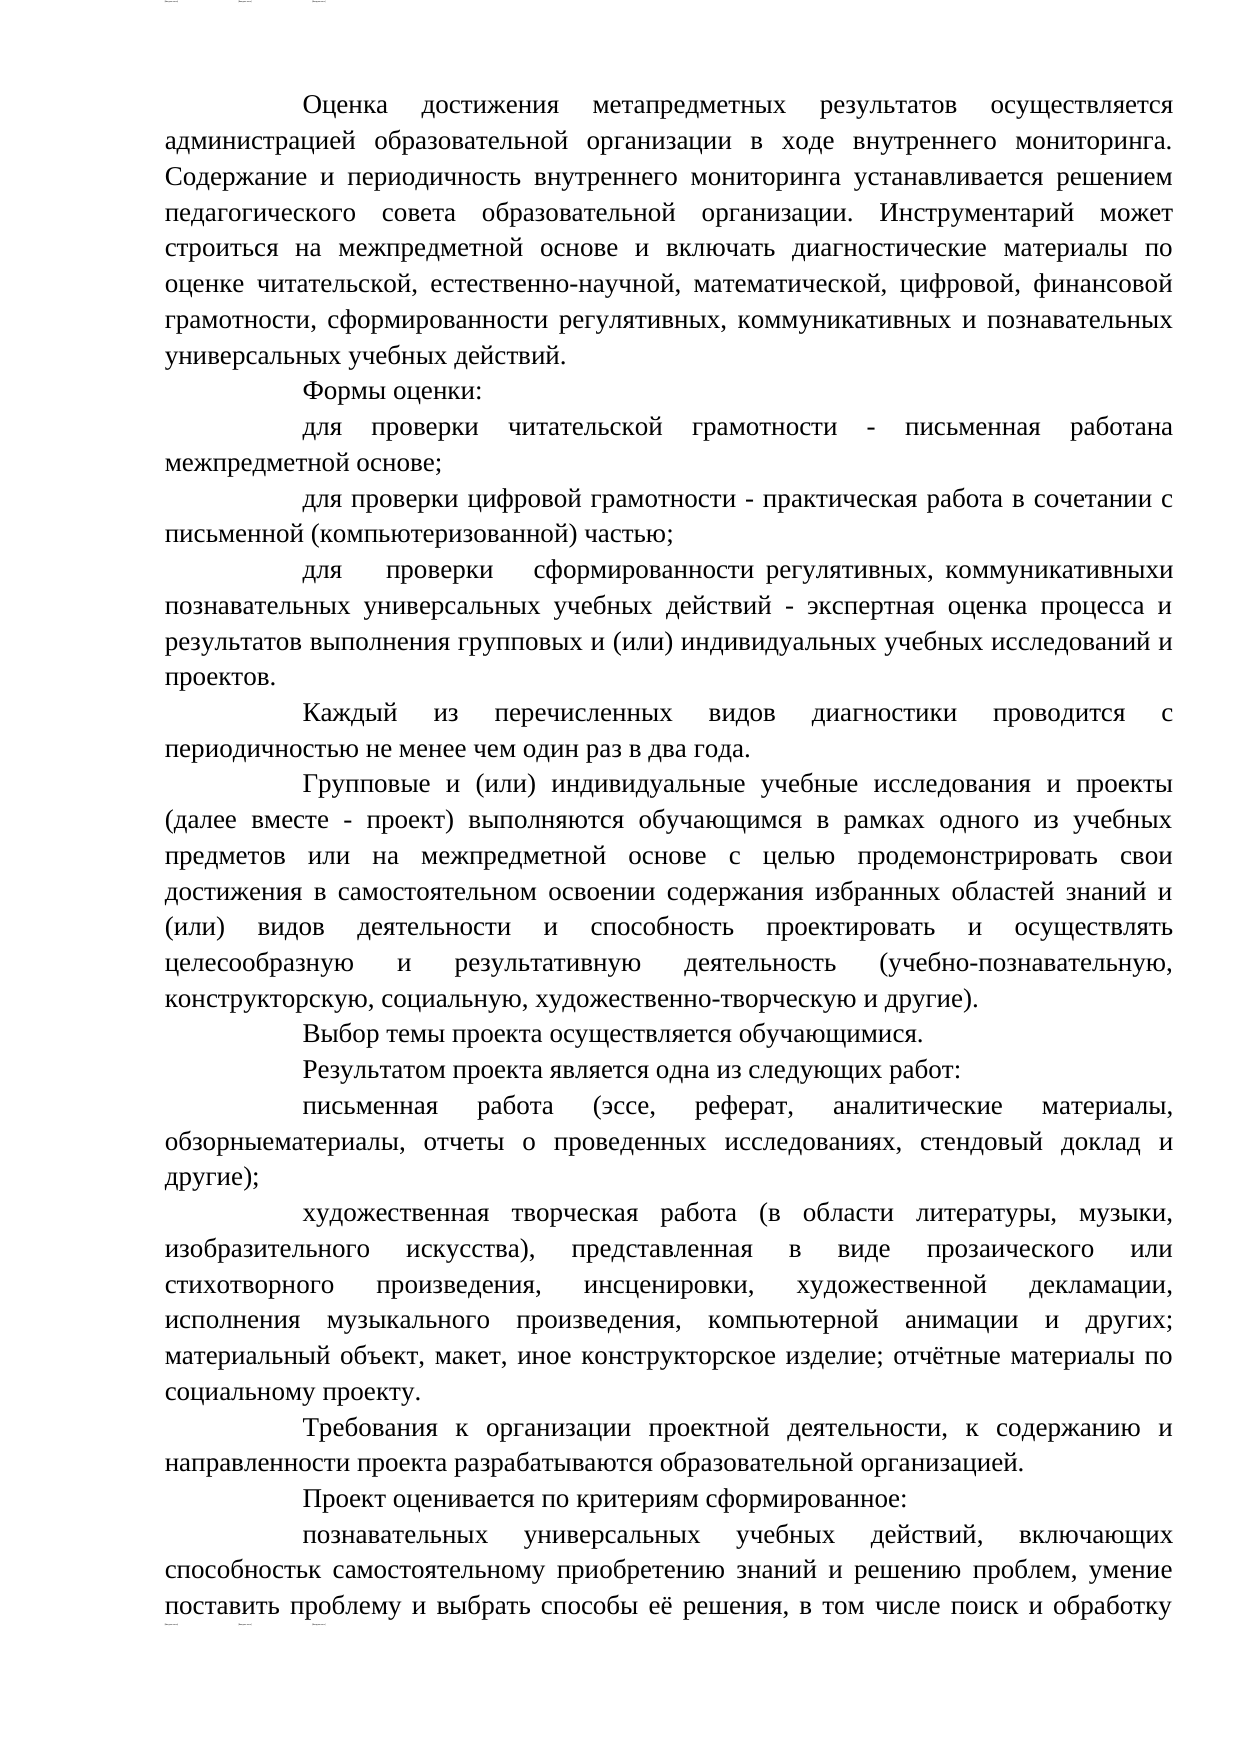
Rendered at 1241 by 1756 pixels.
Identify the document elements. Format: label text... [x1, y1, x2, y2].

text Выбор темы проекта осуществляется обучающимися. [164, 1018, 1174, 1049]
text для проверки сформированности регулятивных, коммуникативныхи познавательных универсальных учебных действий - экспертная оценка процесса и результатов выполнения групповых и (или) индивидуальных учебных исследований и проектов. [164, 553, 1174, 691]
text для проверки читательской грамотности - письменная работана межпредметной основе; [164, 410, 1174, 477]
text письменная работа (эссе, реферат, аналитические материалы, обзорныематериалы, отчеты о проведенных исследованиях, стендовый доклад и другие); [164, 1089, 1174, 1192]
text для проверки цифровой грамотности - практическая работа в сочетании с письменной (компьютеризованной) частью; [164, 482, 1174, 548]
text Проект оценивается по критериям сформированное: [164, 1482, 1174, 1513]
text художественная творческая работа (в области литературы, музыки, изобразительного искусства), представленная в виде прозаического или стихотворного произведения, инсценировки, художественной декламации, исполнения музыкального произведения, компьютерной анимации и других; материальный объект, макет, иное конструкторское изделие; отчётные материалы по социальному проекту. [164, 1196, 1174, 1406]
text Каждый из перечисленных видов диагностики проводится с периодичностью не менее чем один раз в два года. [164, 696, 1174, 763]
text Оценка достижения метапредметных результатов осуществляется администрацией образовательной организации в ходе внутреннего мониторинга. Содержание и периодичность внутреннего мониторинга устанавливается решением педагогического совета образовательной организации. Инструментарий может строиться на межпредметной основе и включать диагностические материалы по оценке читательской, естественно-научной, математической, цифровой, финансовой грамотности, сформированности регулятивных, коммуникативных и познавательных универсальных учебных действий. [164, 89, 1174, 370]
text Групповые и (или) индивидуальные учебные исследования и проекты (далее вместе - проект) выполняются обучающимся в рамках одного из учебных предметов или на межпредметной основе с целью продемонстрировать свои достижения в самостоятельном освоении содержания избранных областей знаний и (или) видов деятельности и способность проектировать и осуществлять целесообразную и результативную деятельность (учебно-познавательную, конструкторскую, социальную, художественно-творческую и другие). [164, 767, 1174, 1013]
text Требования к организации проектной деятельности, к содержанию и направленности проекта разрабатываются образовательной организацией. [164, 1411, 1174, 1477]
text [164, 1518, 1174, 1620]
text Формы оценки: [164, 374, 1174, 406]
text Результатом проекта является одна из следующих работ: [164, 1053, 1174, 1084]
